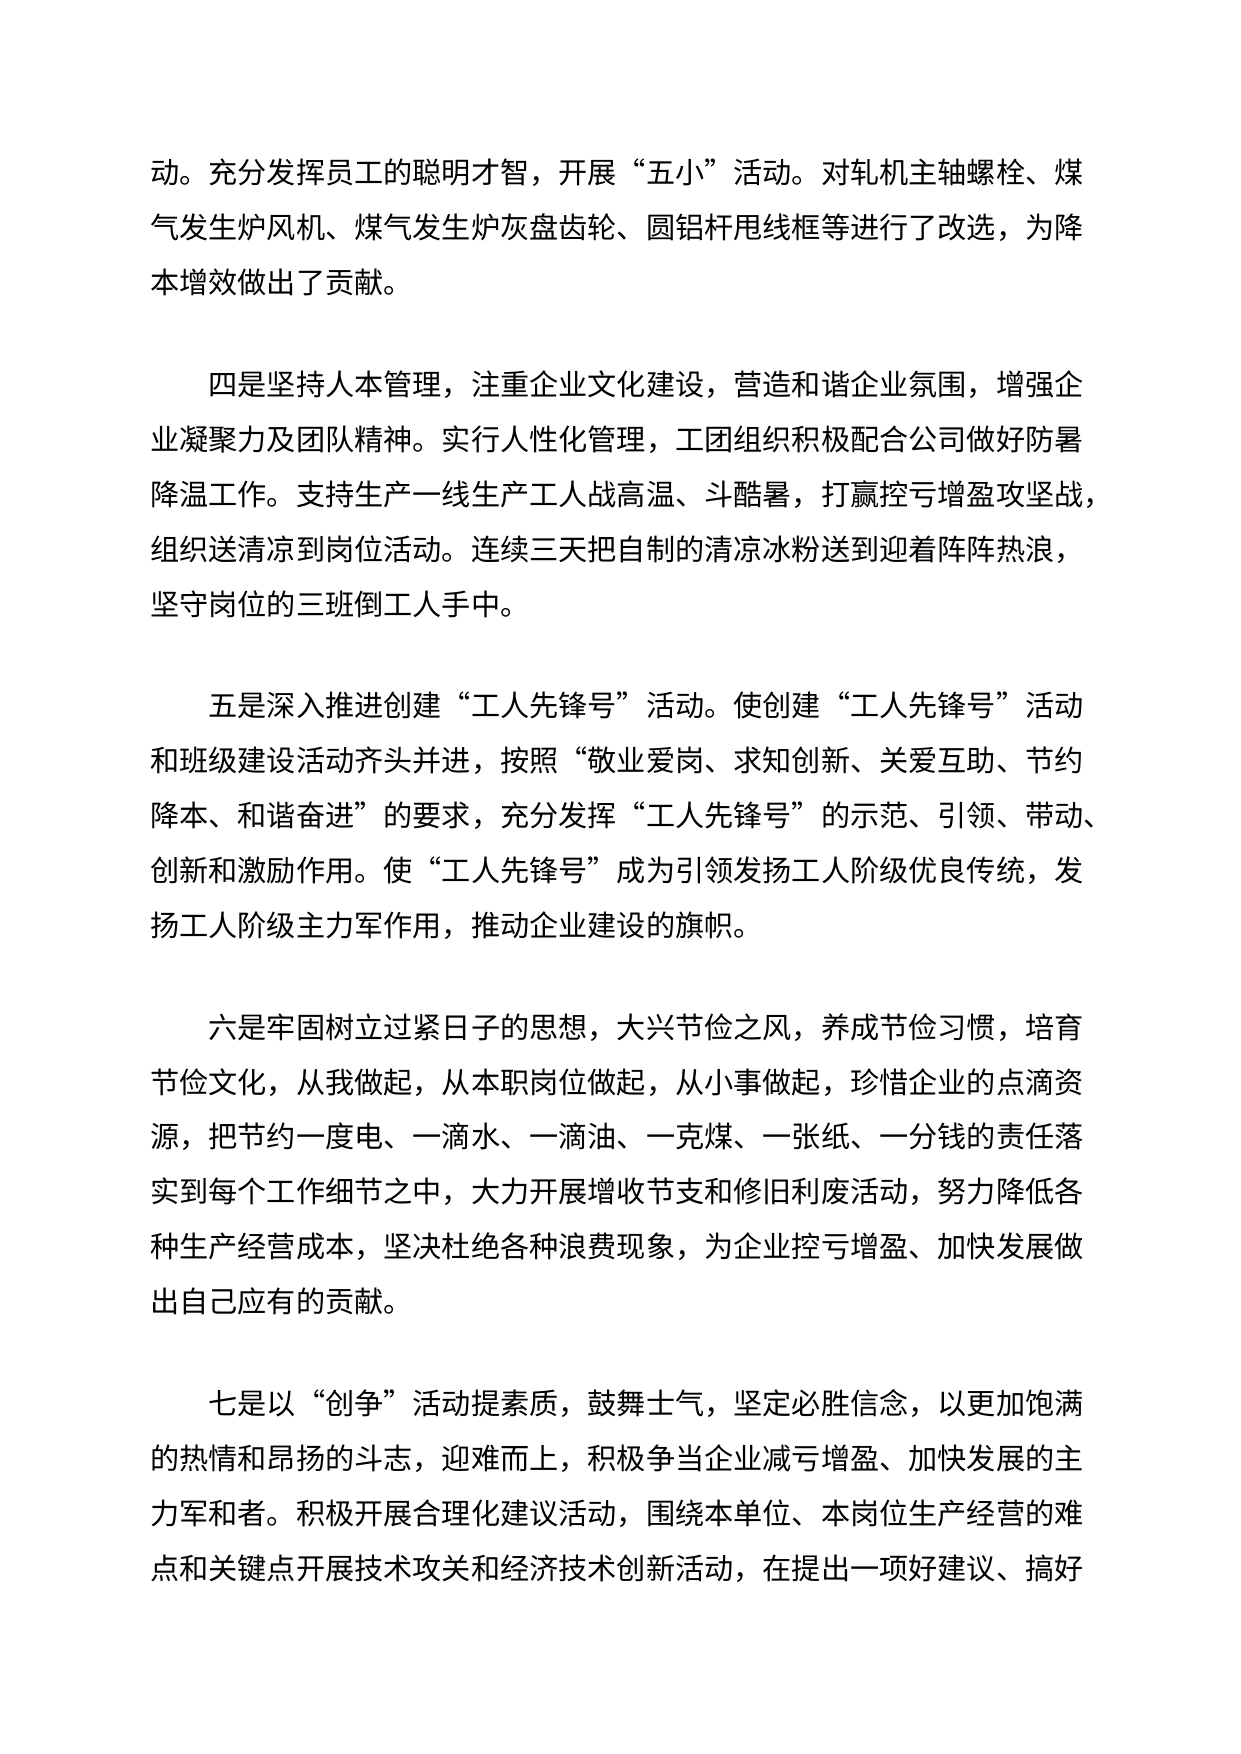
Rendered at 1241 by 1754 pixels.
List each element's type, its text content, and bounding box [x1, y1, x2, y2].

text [150, 1381, 1090, 1587]
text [150, 150, 1090, 302]
text 五是深入推进创建“工人先锋号”活动。使创建“工人先锋号”活动和班级建设活动齐头并进，按照“敬业爱岗、求知创新、关爱互助、节约降本、和谐奋进”的要求，充分发挥“工人先锋号”的示范、引领、带动、创新和激励作用。使“工人先锋号”成为引领发扬工人阶级优良传统，发扬工人阶级主力军作用，推动企业建设的旗帜。 [150, 683, 1090, 945]
text 六是牢固树立过紧日子的思想，大兴节俭之风，养成节俭习惯，培育节俭文化，从我做起，从本职岗位做起，从小事做起，珍惜企业的点滴资源，把节约一度电、一滴水、一滴油、一克煤、一张纸、一分钱的责任落实到每个工作细节之中，大力开展增收节支和修旧利废活动，努力降低各种生产经营成本，坚决杜绝各种浪费现象，为企业控亏增盈、加快发展做出自己应有的贡献。 [150, 1004, 1090, 1321]
text 四是坚持人本管理，注重企业文化建设，营造和谐企业氛围，增强企业凝聚力及团队精神。实行人性化管理，工团组织积极配合公司做好防暑降温工作。支持生产一线生产工人战高温、斗酷暑，打赢控亏增盈攻坚战，组织送清凉到岗位活动。连续三天把自制的清凉冰粉送到迎着阵阵热浪，坚守岗位的三班倒工人手中。 [150, 362, 1090, 623]
